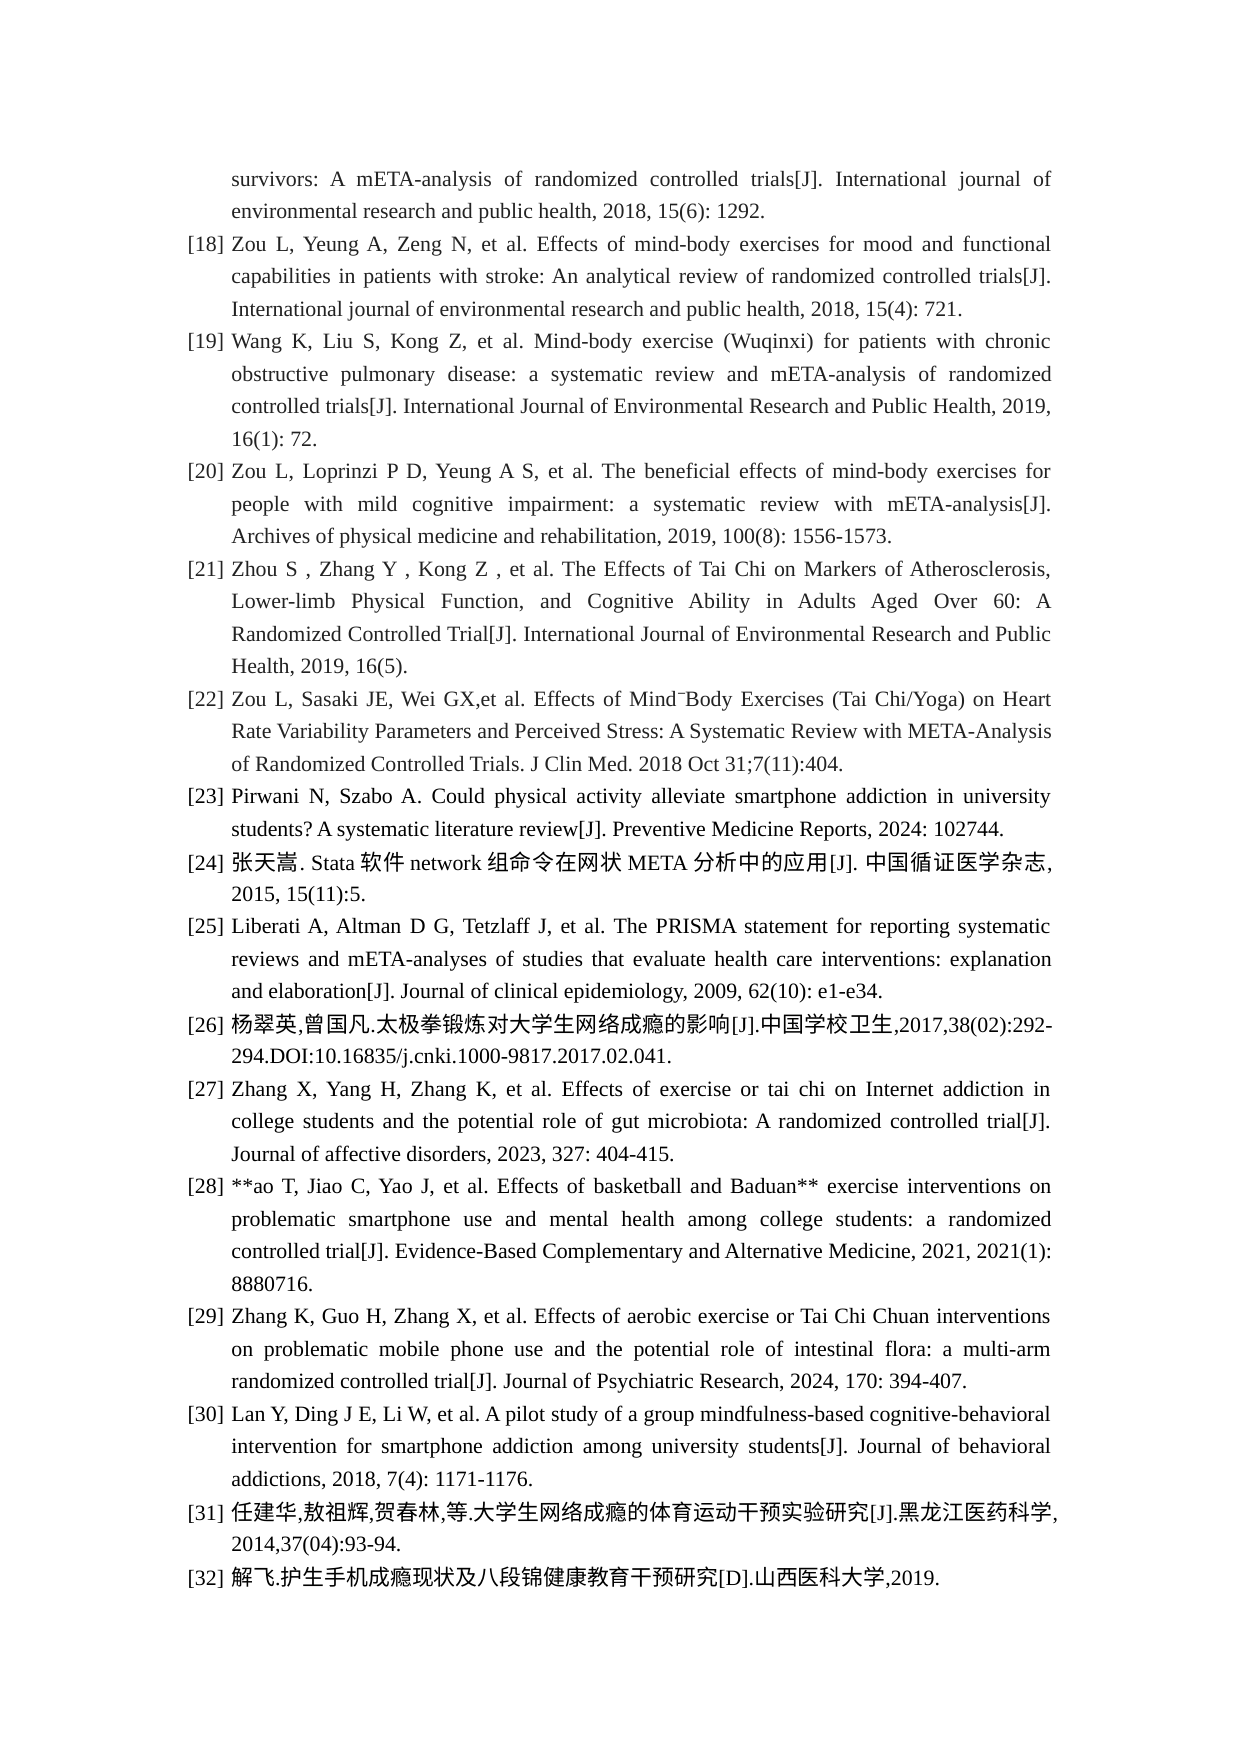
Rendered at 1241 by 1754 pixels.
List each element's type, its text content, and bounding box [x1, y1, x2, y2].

list Zhou S , Zhang Y , Kong Z , et al. The Effects of Tai Chi on Markers of Atherosclerosis, Lower-limb Physical Function, and Cognitive Ability in Adults Aged Over 60: A Randomized Controlled Trial[J]. International Journal of Environmental Research and Public Health, 2019, 16(5). [187, 552, 1053, 682]
list Pirwani N, Szabo A. Could physical activity alleviate smartphone addiction in university students? A systematic literature review[J]. Preventive Medicine Reports, 2024: 102744. [187, 779, 1053, 844]
list 张天嵩. Stata软件network组命令在网状META分析中的应用[J]. 中国循证医学杂志, 2015, 15(11):5. [187, 844, 1053, 909]
list 杨翠英,曾国凡.太极拳锻炼对大学生网络成瘾的影响[J].中国学校卫生,2017,38(02):292-294.DOI:10.16835/j.cnki.1000-9817.2017.02.041. [187, 1007, 1053, 1072]
list 解飞.护生手机成瘾现状及八段锦健康教育干预研究[D].山西医科大学,2019. [187, 1559, 1053, 1592]
list 任建华,敖祖辉,贺春林,等.大学生网络成瘾的体育运动干预实验研究[J].黑龙江医药科学,2014,37(04):93-94. [187, 1494, 1053, 1559]
list Zhang X, Yang H, Zhang K, et al. Effects of exercise or tai chi on Internet addiction in college students and the potential role of gut microbiota: A randomized controlled trial[J]. Journal of affective disorders, 2023, 327: 404-415. [187, 1072, 1053, 1169]
list Liberati A, Altman D G, Tetzlaff J, et al. The PRISMA statement for reporting systematic reviews and mETA-analyses of studies that evaluate health care interventions: explanation and elaboration[J]. Journal of clinical epidemiology, 2009, 62(10): e1-e34. [187, 909, 1053, 1007]
list Zou L, Sasaki JE, Wei GX,et al. Effects of Mind⁻Body Exercises (Tai Chi/Yoga) on Heart Rate Variability Parameters and Perceived Stress: A Systematic Review with META-Analysis of Randomized Controlled Trials. J Clin Med. 2018 Oct 31;7(11):404. [187, 682, 1053, 779]
list Wang K, Liu S, Kong Z, et al. Mind-body exercise (Wuqinxi) for patients with chronic obstructive pulmonary disease: a systematic review and mETA-analysis of randomized controlled trials[J]. International Journal of Environmental Research and Public Health, 2019, 16(1): 72. [187, 324, 1053, 454]
list Zou L, Yeung A, Zeng N, et al. Effects of mind-body exercises for mood and functional capabilities in patients with stroke: An analytical review of randomized controlled trials[J]. International journal of environmental research and public health, 2018, 15(4): 721. [187, 227, 1053, 324]
list Zhang K, Guo H, Zhang X, et al. Effects of aerobic exercise or Tai Chi Chuan interventions on problematic mobile phone use and the potential role of intestinal flora: a multi-arm randomized controlled trial[J]. Journal of Psychiatric Research, 2024, 170: 394-407. [187, 1299, 1053, 1397]
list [187, 162, 1053, 227]
list **ao T, Jiao C, Yao J, et al. Effects of basketball and Baduan** exercise interventions on problematic smartphone use and mental health among college students: a randomized controlled trial[J]. Evidence‐Based Complementary and Alternative Medicine, 2021, 2021(1): 8880716. [187, 1169, 1053, 1299]
list Lan Y, Ding J E, Li W, et al. A pilot study of a group mindfulness-based cognitive-behavioral intervention for smartphone addiction among university students[J]. Journal of behavioral addictions, 2018, 7(4): 1171-1176. [187, 1397, 1053, 1494]
list Zou L, Loprinzi P D, Yeung A S, et al. The beneficial effects of mind-body exercises for people with mild cognitive impairment: a systematic review with mETA-analysis[J]. Archives of physical medicine and rehabilitation, 2019, 100(8): 1556-1573. [187, 454, 1053, 552]
